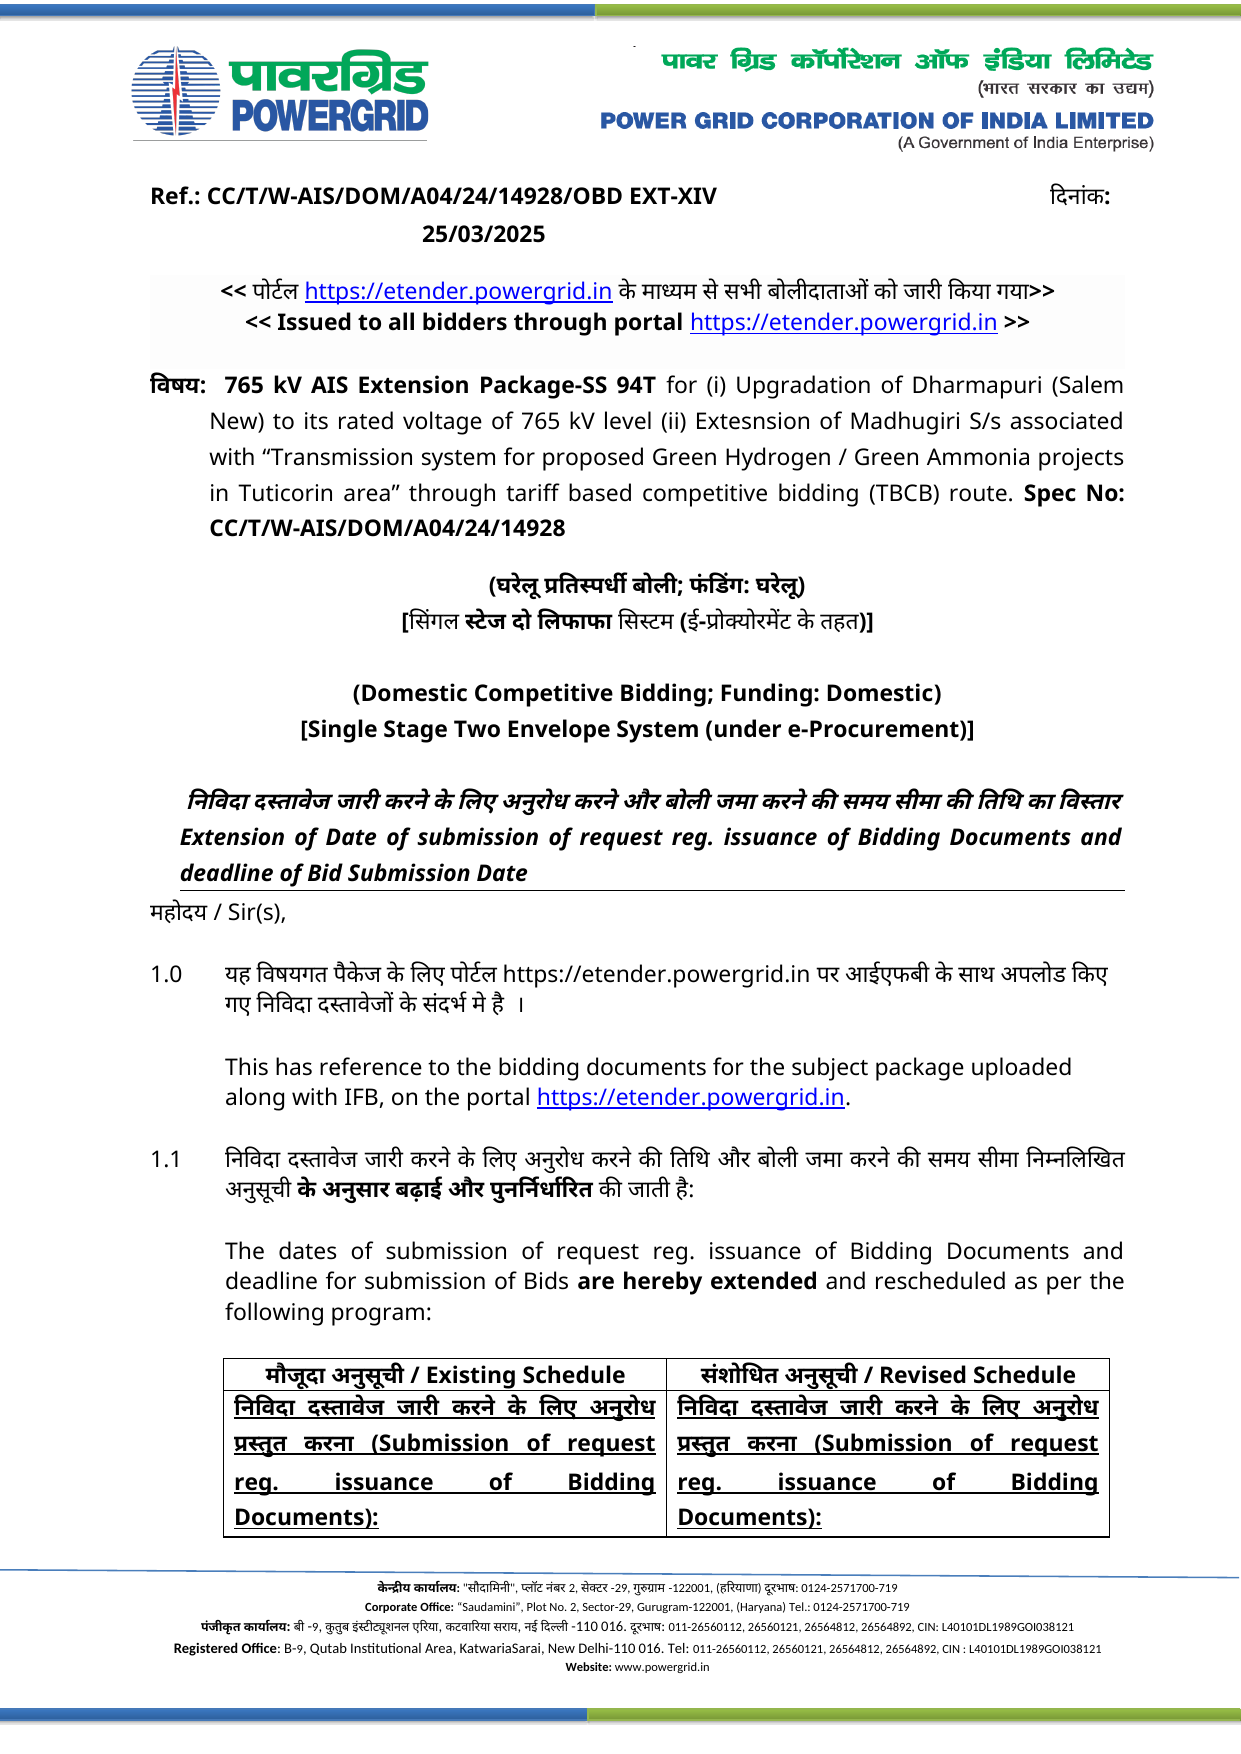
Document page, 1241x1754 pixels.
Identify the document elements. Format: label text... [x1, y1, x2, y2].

text 1.0 यह विषयगत पैकेज के लिए पोर्टल https://etender.powergrid.in पर आईएफबी के साथ अपलोड किए गए निविदा दस्तावेजों के संदर्भ मे है । [150, 958, 1125, 1019]
text [सिंगल स्टेज दो लिफाफा सिस्टम (ई-प्रोक्योरमेंट के तहत)] [150, 605, 1125, 636]
text 1.1 निविदा दस्तावेज जारी करने के लिए अनुरोध करने की तिथि और बोली जमा करने की समय सीमा निम्नलिखित अनुसूची के अनुसार बढ़ाई और पुनर्निर्धारित की जाती है: [150, 1143, 1125, 1204]
text विषय: 765 kV AIS Extension Package-SS 94T for (i) Upgradation of Dharmapuri (Salem New) to its rated voltage of 765 kV level (ii) Extesnsion of Madhugiri S/s associated with “Transmission system for proposed Green Hydrogen / Green Ammonia projects in Tuticorin area” through tariff based competitive bidding (TBCB) route. Spec No: CC/T/W-AIS/DOM/A04/24/14928 [150, 369, 1125, 544]
text महोदय / Sir(s), [150, 896, 1125, 927]
text निविदा दस्तावेज जारी करने के लिए अनुरोध करने और बोली जमा करने की समय सीमा की तिथि का विस्तार [179, 785, 1125, 816]
text This has reference to the bidding documents for the subject package uploaded along with IFB, on the portal https://etender.powergrid.in. [150, 1051, 1125, 1112]
text (घरेलू प्रतिस्पर्धी बोली; फंडिंग: घरेलू) [150, 569, 1125, 600]
table_header संशोधित अनुसूची / Revised Schedule [667, 1359, 1109, 1390]
text The dates of submission of request reg. issuance of Bidding Documents and deadline for submission of Bids are hereby extended and rescheduled as per the following program: [150, 1235, 1125, 1327]
table_header मौजूदा अनुसूची / Existing Schedule [224, 1359, 666, 1390]
text [Single Stage Two Envelope System (under e-Procurement)] [150, 713, 1125, 744]
picture [131, 46, 429, 141]
text << पोर्टल https://etender.powergrid.in के माध्यम से सभी बोलीदाताओं को जारी किया गया>> [150, 275, 1125, 306]
text << Issued to all bidders through portal https://etender.powergrid.in >> [150, 306, 1125, 337]
text Ref.: CC/T/W-AIS/DOM/A04/24/14928/OBD EXT-XIV दिनांक: 25/03/2025 [150, 179, 1181, 249]
picture [578, 46, 1158, 152]
text Extension of Date of submission of request reg. issuance of Bidding Documents and deadline of Bid Submission Date [179, 821, 1125, 891]
text (Domestic Competitive Bidding; Funding: Domestic) [150, 677, 1125, 708]
